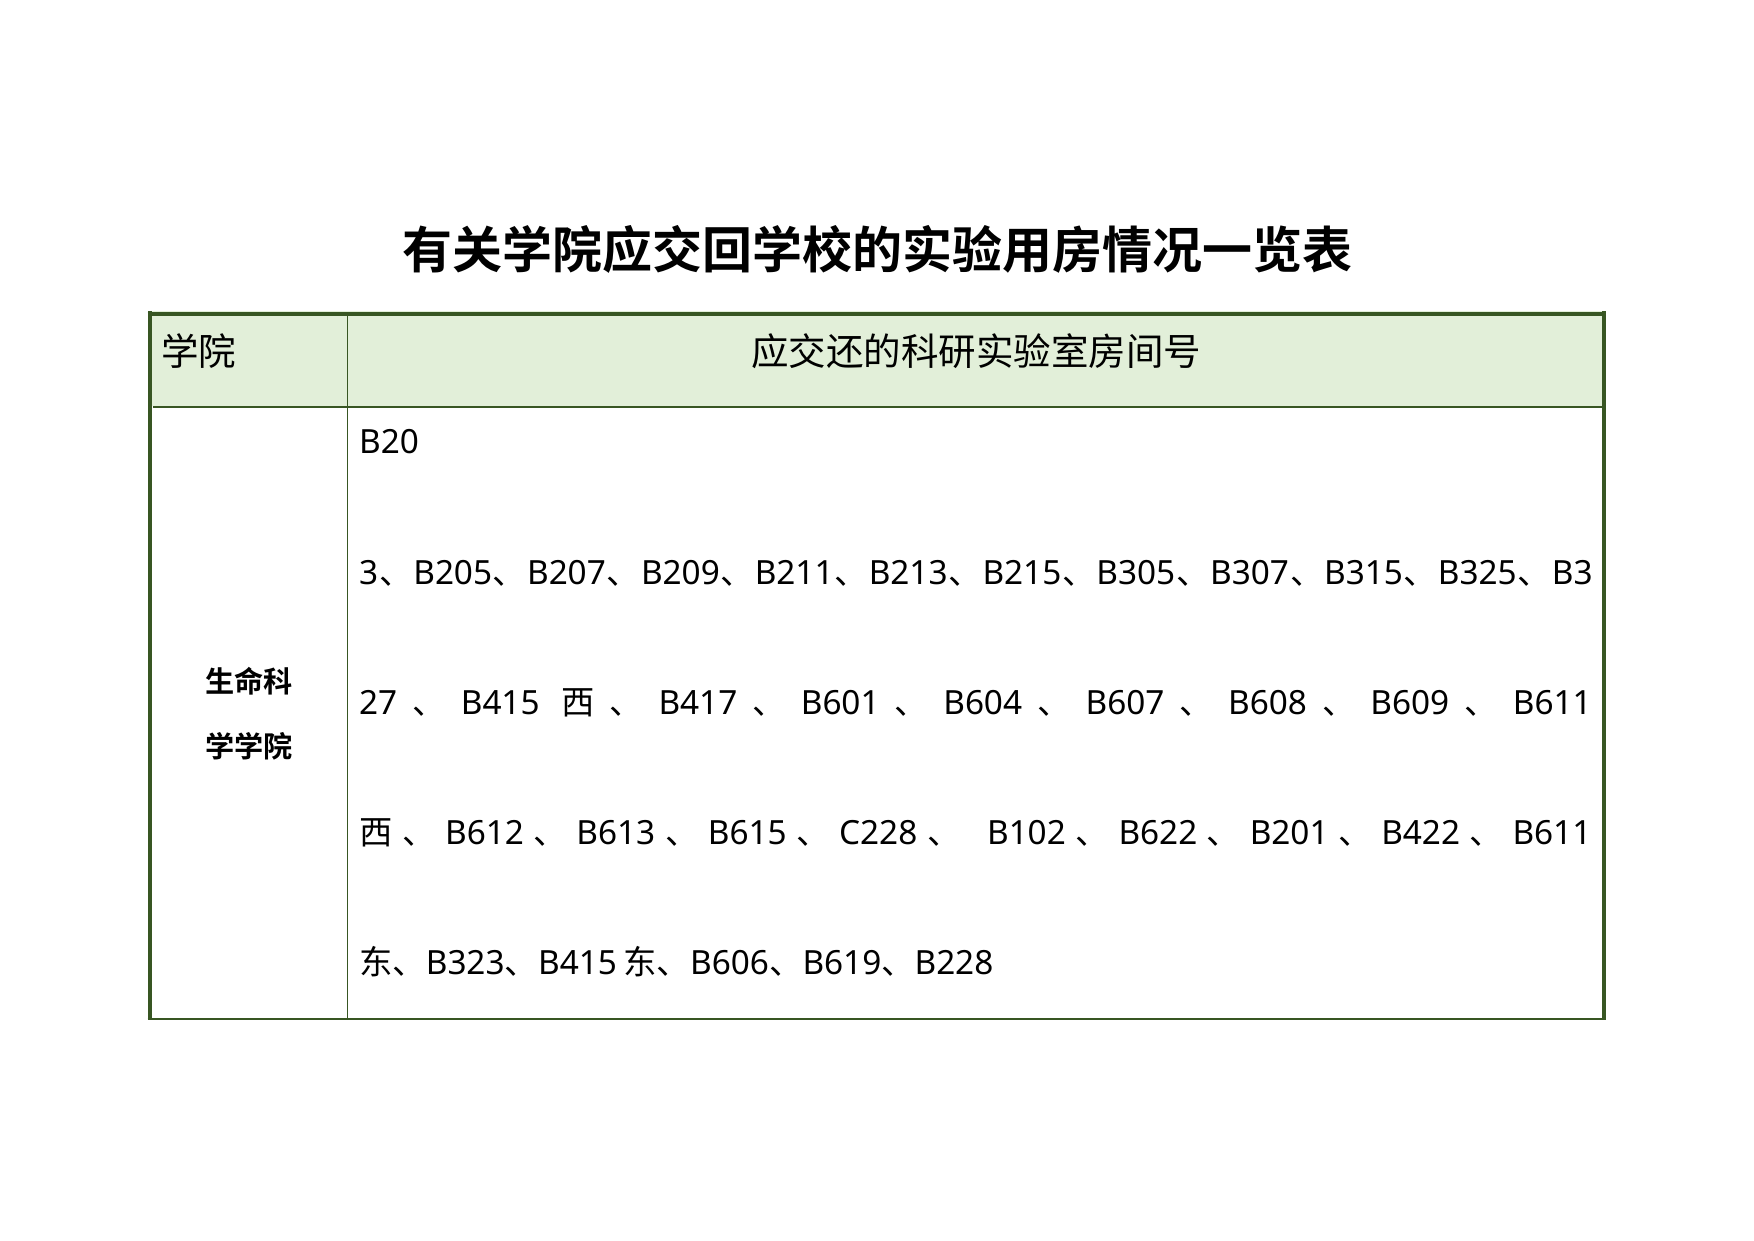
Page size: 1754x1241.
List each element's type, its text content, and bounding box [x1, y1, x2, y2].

table_header 学院 [152, 316, 347, 406]
table_cell B203、B205、B207、B209、B211、B213、B215、B305、B307、B315、B325、B327、B415西、B417、B601、B604、B607、B608、B609、B611西、B612、B613、B615、C228、 B102、B622、B201、B422、B611东、B323、B415东、B606、B619、B228 [348, 408, 1602, 1018]
table_header 应交还的科研实验室房间号 [348, 316, 1602, 406]
text 有关学院应交回学校的实验用房情况一览表 [150, 198, 1604, 295]
table_cell 生命科 学学院 [152, 407, 347, 1018]
